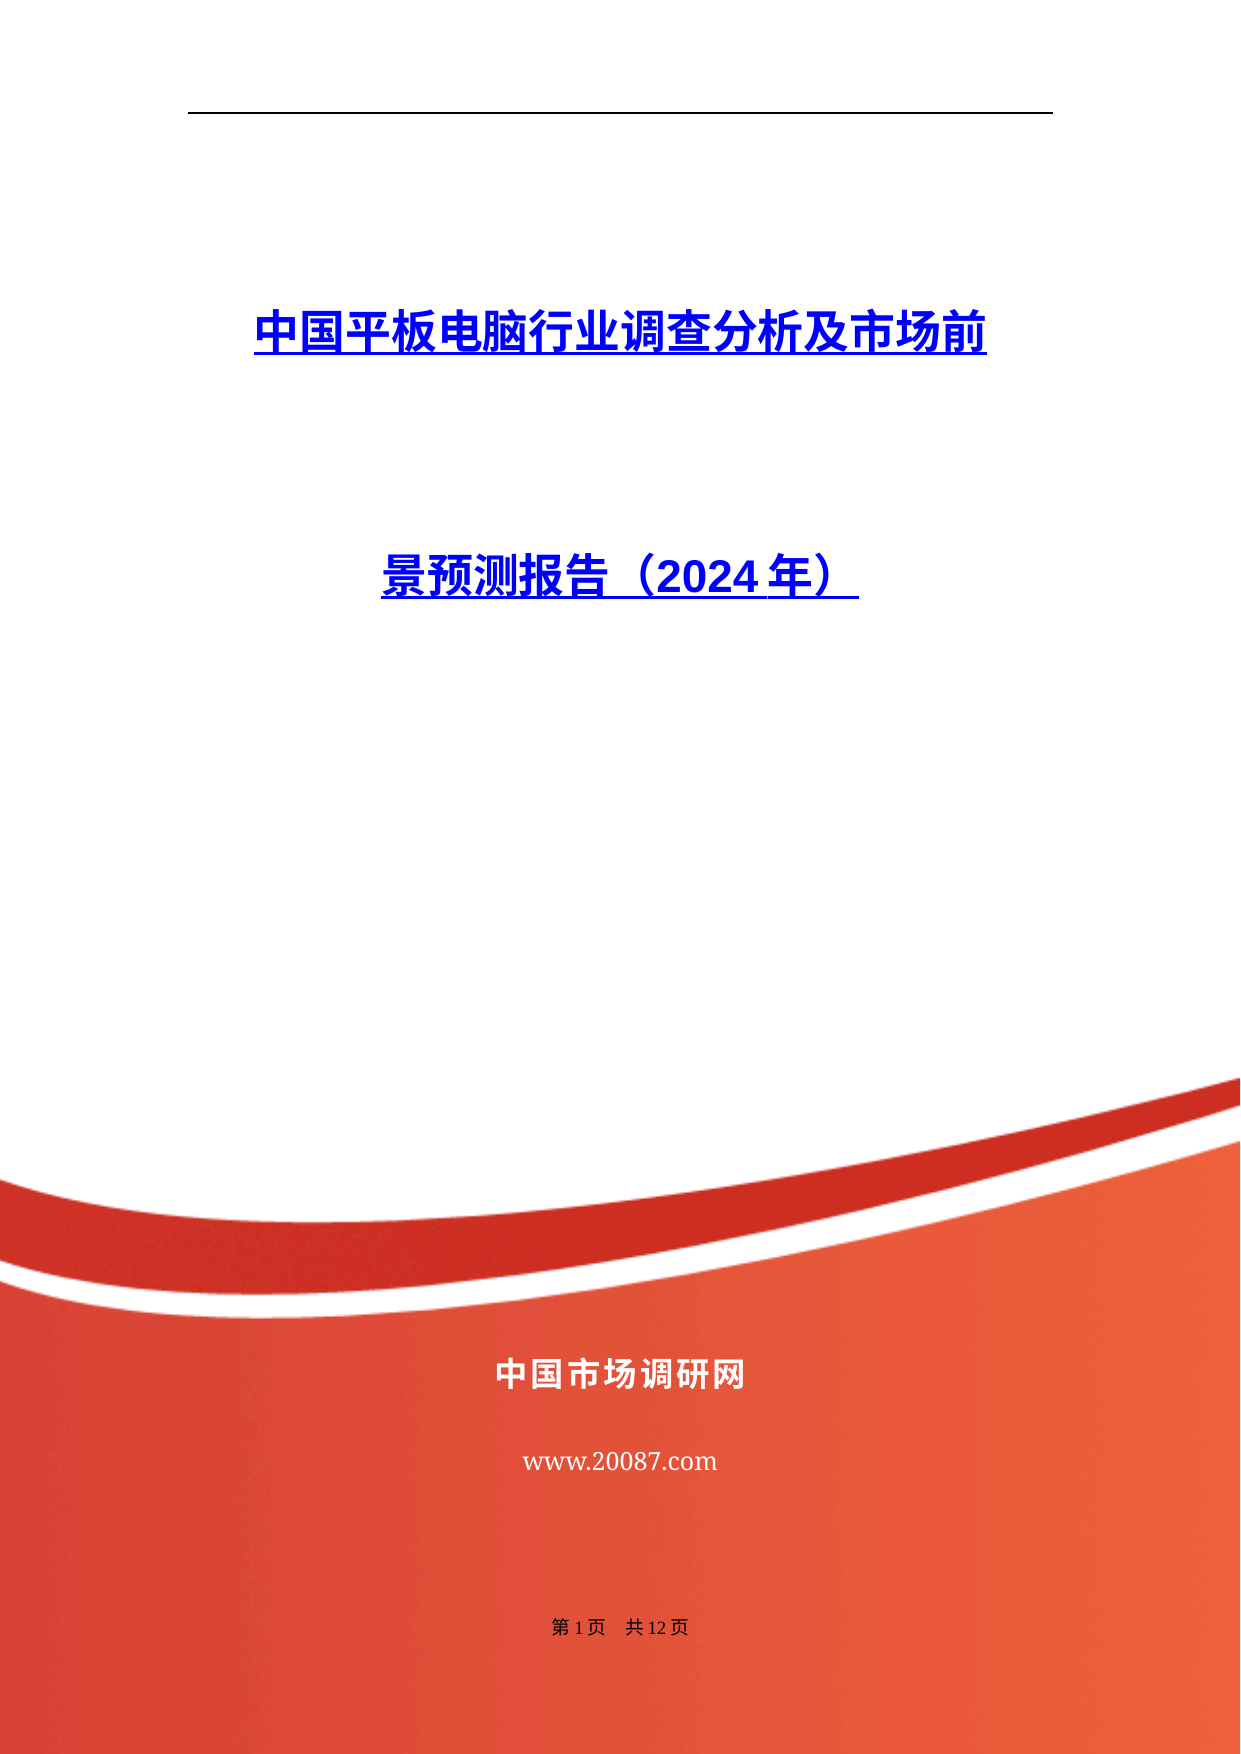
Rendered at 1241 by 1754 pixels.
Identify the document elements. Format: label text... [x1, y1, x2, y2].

picture [0, 1006, 1241, 1754]
table_header 中国平板电脑行业调查分析及市场前景预测报告（2024年） [188, 207, 1053, 773]
subtitle 中国市场调研网 [187, 1339, 1053, 1404]
text www.20087.com [187, 1428, 1053, 1493]
